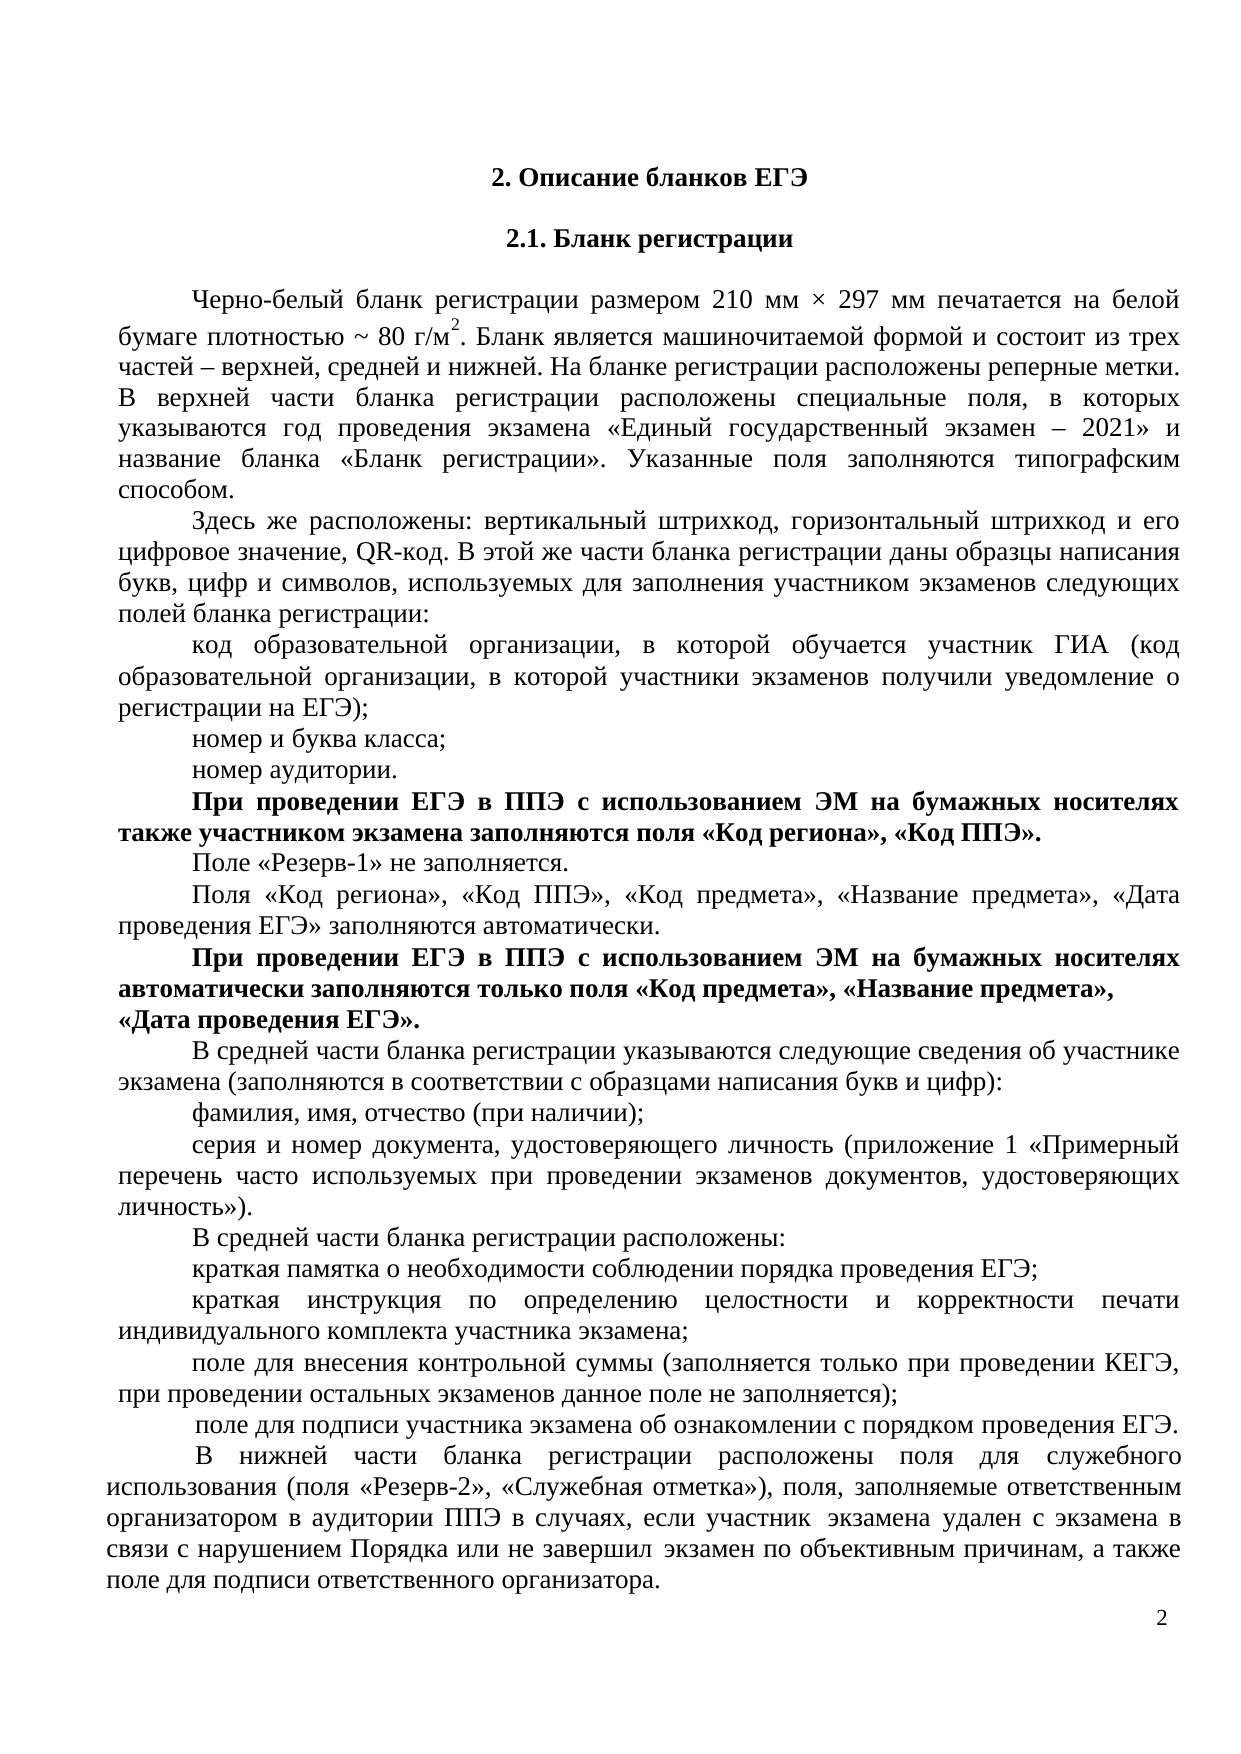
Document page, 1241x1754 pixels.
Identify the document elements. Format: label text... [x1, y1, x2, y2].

text В средней части бланка регистрации указываются следующие сведения об участнике экзамена (заполняются в соответствии с образцами написания букв и цифр): [118, 1034, 1181, 1097]
text Черно-белый бланк регистрации размером 210 мм × 297 мм печатается на белой бумаге плотностью ~ 80 г/м2. Бланк является машиночитаемой формой и состоит из трех частей – верхней, средней и нижней. На бланке регистрации расположены реперные метки. В верхней части бланка регистрации расположены специальные поля, в которых указываются год проведения экзамена «Единый государственный экзамен – 2021» и название бланка «Бланк регистрации». Указанные поля заполняются типографским способом. [118, 284, 1182, 504]
text краткая инструкция по определению целостности и корректности печати индивидуального комплекта участника экзамена; [118, 1283, 1181, 1346]
text номер и буква класса; номер аудитории. [192, 722, 447, 784]
text краткая памятка о необходимости соблюдении порядка проведения ЕГЭ; [192, 1252, 1192, 1283]
subtitle Описание бланков ЕГЭ [491, 161, 1192, 192]
text В нижней части бланка регистрации расположены поля для служебного использования (поля «Резерв-2», «Служебная отметка»), поля, заполняемые ответственным организатором в аудитории ППЭ в случаях, если участник экзамена удален с экзамена в связи с нарушением Порядка или не завершил экзамен по объективным причинам, а также поле для подписи ответственного организатора. [106, 1439, 1182, 1595]
subtitle Бланк регистрации [506, 223, 1192, 254]
text Поля «Код региона», «Код ППЭ», «Код предмета», «Название предмета», «Дата проведения ЕГЭ» заполняются автоматически. [118, 878, 1181, 940]
text поле для внесения контрольной суммы (заполняется только при проведении КЕГЭ, при проведении остальных экзаменов данное поле не заполняется); [118, 1346, 1181, 1408]
text Поле «Резерв-1» не заполняется. [192, 848, 1192, 878]
text Здесь же расположены: вертикальный штрихкод, горизонтальный штрихкод и его цифровое значение, QR-код. В этой же части бланка регистрации даны образцы написания букв, цифр и символов, используемых для заполнения участником экзаменов следующих полей бланка регистрации: [118, 504, 1181, 628]
text код образовательной организации, в которой обучается участник ГИА (код образовательной организации, в которой участники экзаменов получили уведомление о регистрации на ЕГЭ); [118, 628, 1181, 722]
subtitle При проведении ЕГЭ в ППЭ с использованием ЭМ на бумажных носителях автоматически заполняются только поля «Код предмета», «Название предмета», [118, 941, 1181, 1003]
text В средней части бланка регистрации расположены: [192, 1221, 1192, 1252]
text фамилия, имя, отчество (при наличии); [192, 1097, 1192, 1128]
text поле для подписи участника экзамена об ознакомлении с порядком проведения ЕГЭ. [106, 1408, 1182, 1439]
subtitle При проведении ЕГЭ в ППЭ с использованием ЭМ на бумажных носителях также участником экзамена заполняются поля «Код региона», «Код ППЭ». [118, 785, 1180, 848]
text «Дата проведения ЕГЭ». [118, 1003, 1192, 1034]
text серия и номер документа, удостоверяющего личность (приложение 1 «Примерный перечень часто используемых при проведении экзаменов документов, удостоверяющих личность»). [118, 1128, 1181, 1221]
